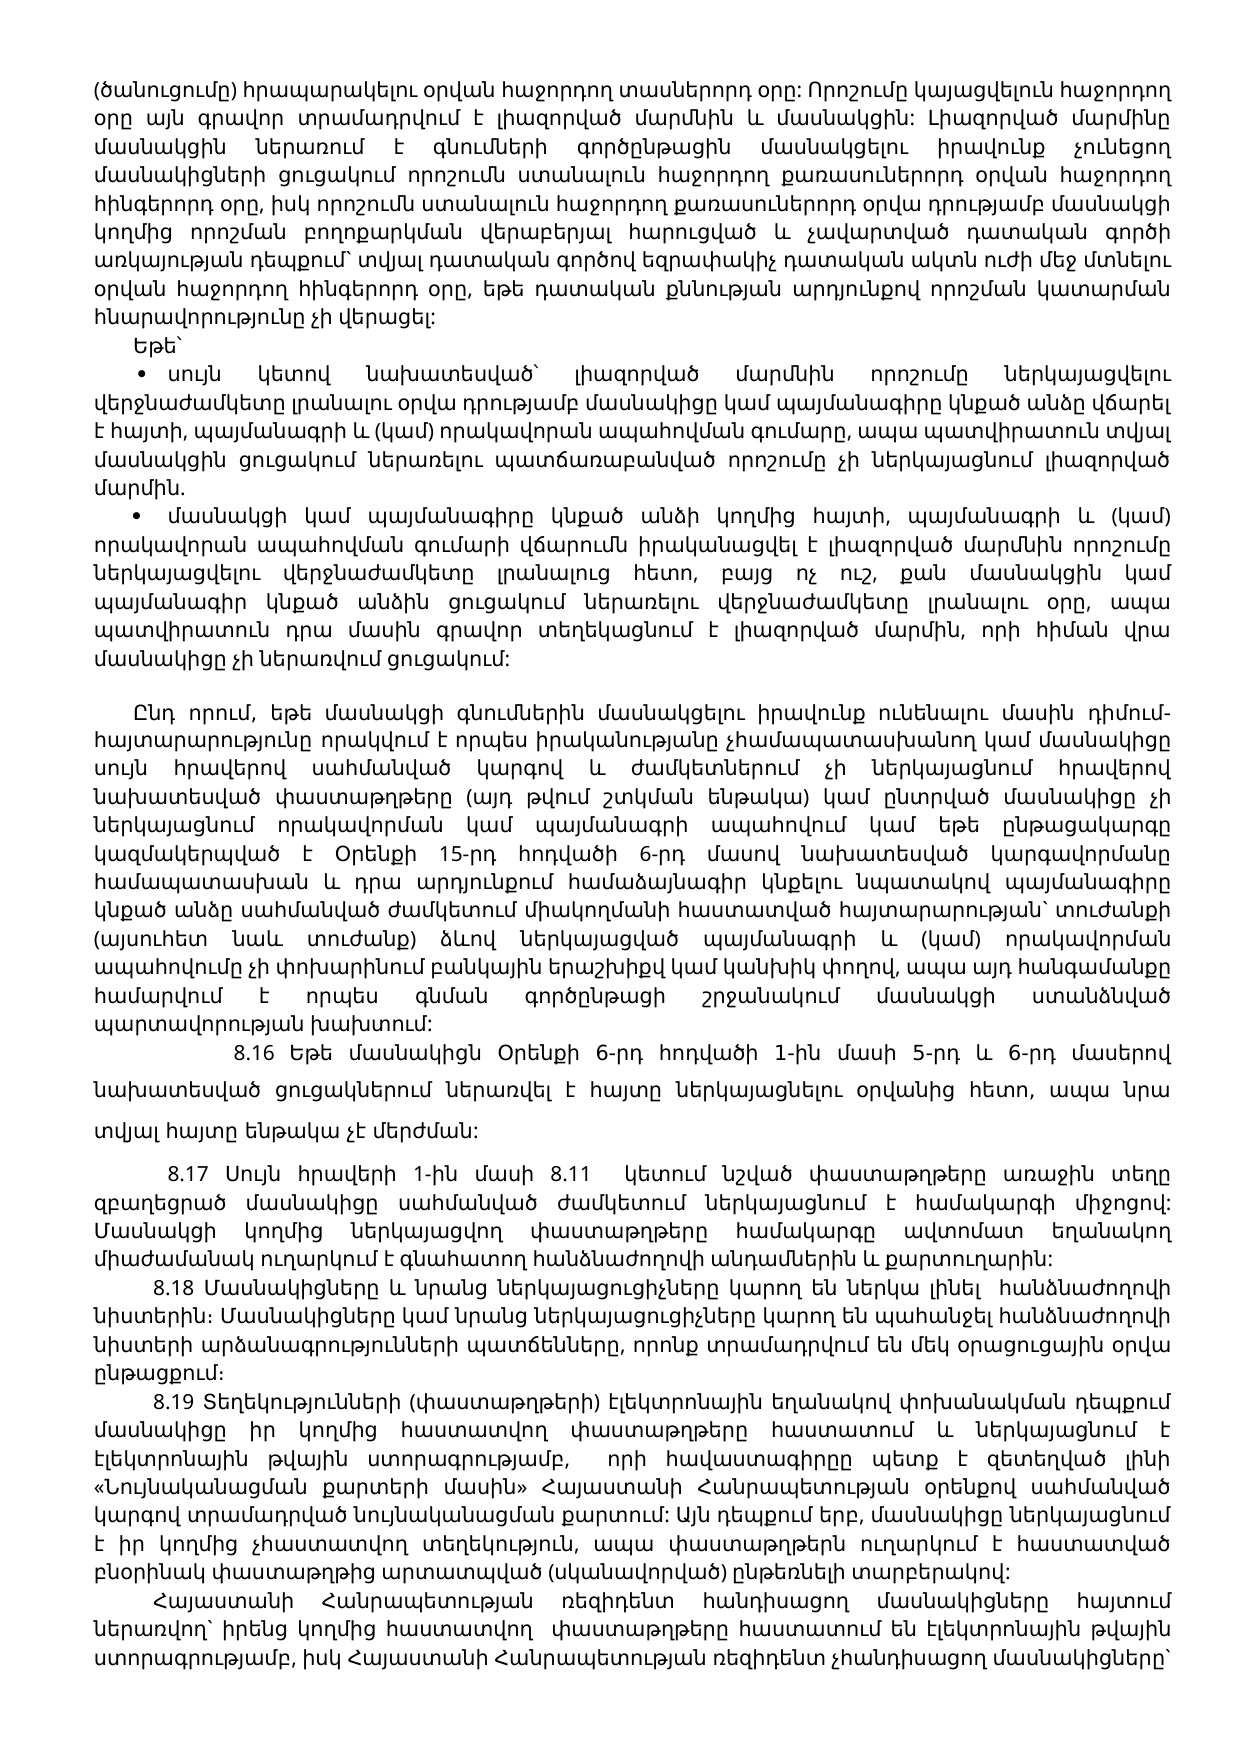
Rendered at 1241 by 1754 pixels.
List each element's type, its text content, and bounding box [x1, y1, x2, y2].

text 8.18 Մասնակիցները և նրանց ներկայացուցիչները կարող են ներկա լինել հանձնաժողովի նիստերին։ Մասնակիցները կամ նրանց ներկայացուցիչները կարող են պահանջել հանձնաժողովի նիստերի արձանագրությունների պատճենները, որոնք տրամադրվում են մեկ օրացուցային օրվա ընթացքում։ [94, 1273, 1171, 1387]
list սույն կետով նախատեսված՝ լիազորված մարմնին որոշումը ներկայացվելու վերջնաժամկետը լրանալու օրվա դրությամբ մասնակիցը կամ պայմանագիրը կնքած անձը վճարել է հայտի, պայմանագրի և (կամ) որակավորան ապահովման գումարը, ապա պատվիրատուն տվյալ մասնակցին ցուցակում ներառելու պատճառաբանված որոշումը չի ներկայացնում լիազորված մարմին. [94, 359, 1171, 502]
text 8.17 Սույն հրավերի 1-ին մասի 8.11 կետում նշված փաստաթղթերը առաջին տեղը զբաղեցրած մասնակիցը սահմանված ժամկետում ներկայացնում է համակարգի միջոցով: Մասնակցի կողմից ներկայացվող փաստաթղթերը համակարգը ավտոմատ եղանակող միաժամանակ ուղարկում է գնահատող հանձնաժողովի անդամներին և քարտուղարին: [94, 1159, 1171, 1273]
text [94, 1586, 1171, 1671]
list մասնակցի կամ պայմանագիրը կնքած անձի կողմից հայտի, պայմանագրի և (կամ) որակավորան ապահովման գումարի վճարումն իրականացվել է լիազորված մարմնին որոշումը ներկայացվելու վերջնաժամկետը լրանալուց հետո, բայց ոչ ուշ, քան մասնակցին կամ պայմանագիր կնքած անձին ցուցակում ներառելու վերջնաժամկետը լրանալու օրը, ապա պատվիրատուն դրա մասին գրավոր տեղեկացնում է լիազորված մարմին, որի հիման վրա մասնակիցը չի ներառվում ցուցակում: [94, 502, 1171, 672]
text 8.19 Տեղեկությունների (փաստաթղթերի) էլեկտրոնային եղանակով փոխանակման դեպքում մասնակիցը իր կողմից հաստատվող փաստաթղթերը հաստատում և ներկայացնում է էլեկտրոնային թվային ստորագրությամբ, որի հավաստագիրըը պետք է զետեղված լինի «Նույնականացման քարտերի մասին» Հայաստանի Հանրապետության օրենքով սահմանված կարգով տրամադրված նույնականացման քարտում: Այն դեպքում երբ, մասնակիցը ներկայացնում է իր կողմից չհաստատվող տեղեկություն, ապա փաստաթղթերն ուղարկում է հաստատված բնօրինակ փաստաթղթից արտատպված (սկանավորված) ընթեռնելի տարբերակով: [94, 1387, 1171, 1586]
text Եթե՝ [94, 331, 1171, 359]
text Ընդ որում, եթե մասնակցի գնումներին մասնակցելու իրավունք ունենալու մասին դիմում-հայտարարությունը որակվում է որպես իրականությանը չհամապատասխանող կամ մասնակիցը սույն հրավերով սահմանված կարգով և ժամկետներում չի ներկայացնում հրավերով նախատեսված փաստաթղթերը (այդ թվում շտկման ենթակա) կամ ընտրված մասնակիցը չի ներկայացնում որակավորման կամ պայմանագրի ապահովում կամ եթե ընթացակարգը կազմակերպված է Օրենքի 15-րդ հոդվածի 6-րդ մասով նախատեսված կարգավորմանը համապատասխան և դրա արդյունքում համաձայնագիր կնքելու նպատակով պայմանագիրը կնքած անձը սահմանված ժամկետում միակողմանի հաստատված հայտարարության` տուժանքի (այսուհետ նաև տուժանք) ձևով ներկայացված պայմանագրի և (կամ) որակավորման ապահովումը չի փոխարինում բանկային երաշխիքվ կամ կանխիկ փողով, ապա այդ հանգամանքը համարվում է որպես գնման գործընթացի շրջանակում մասնակցի ստանձնված պարտավորության խախտում: [94, 701, 1171, 1038]
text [94, 75, 1171, 331]
text 8.16 Եթե մասնակիցն Օրենքի 6-րդ հոդվածի 1-ին մասի 5-րդ և 6-րդ մասերով նախատեսված ցուցակներում ներառվել է հայտը ներկայացնելու օրվանից հետո, ապա նրա տվյալ հայտը ենթակա չէ մերժման: [94, 1038, 1171, 1145]
